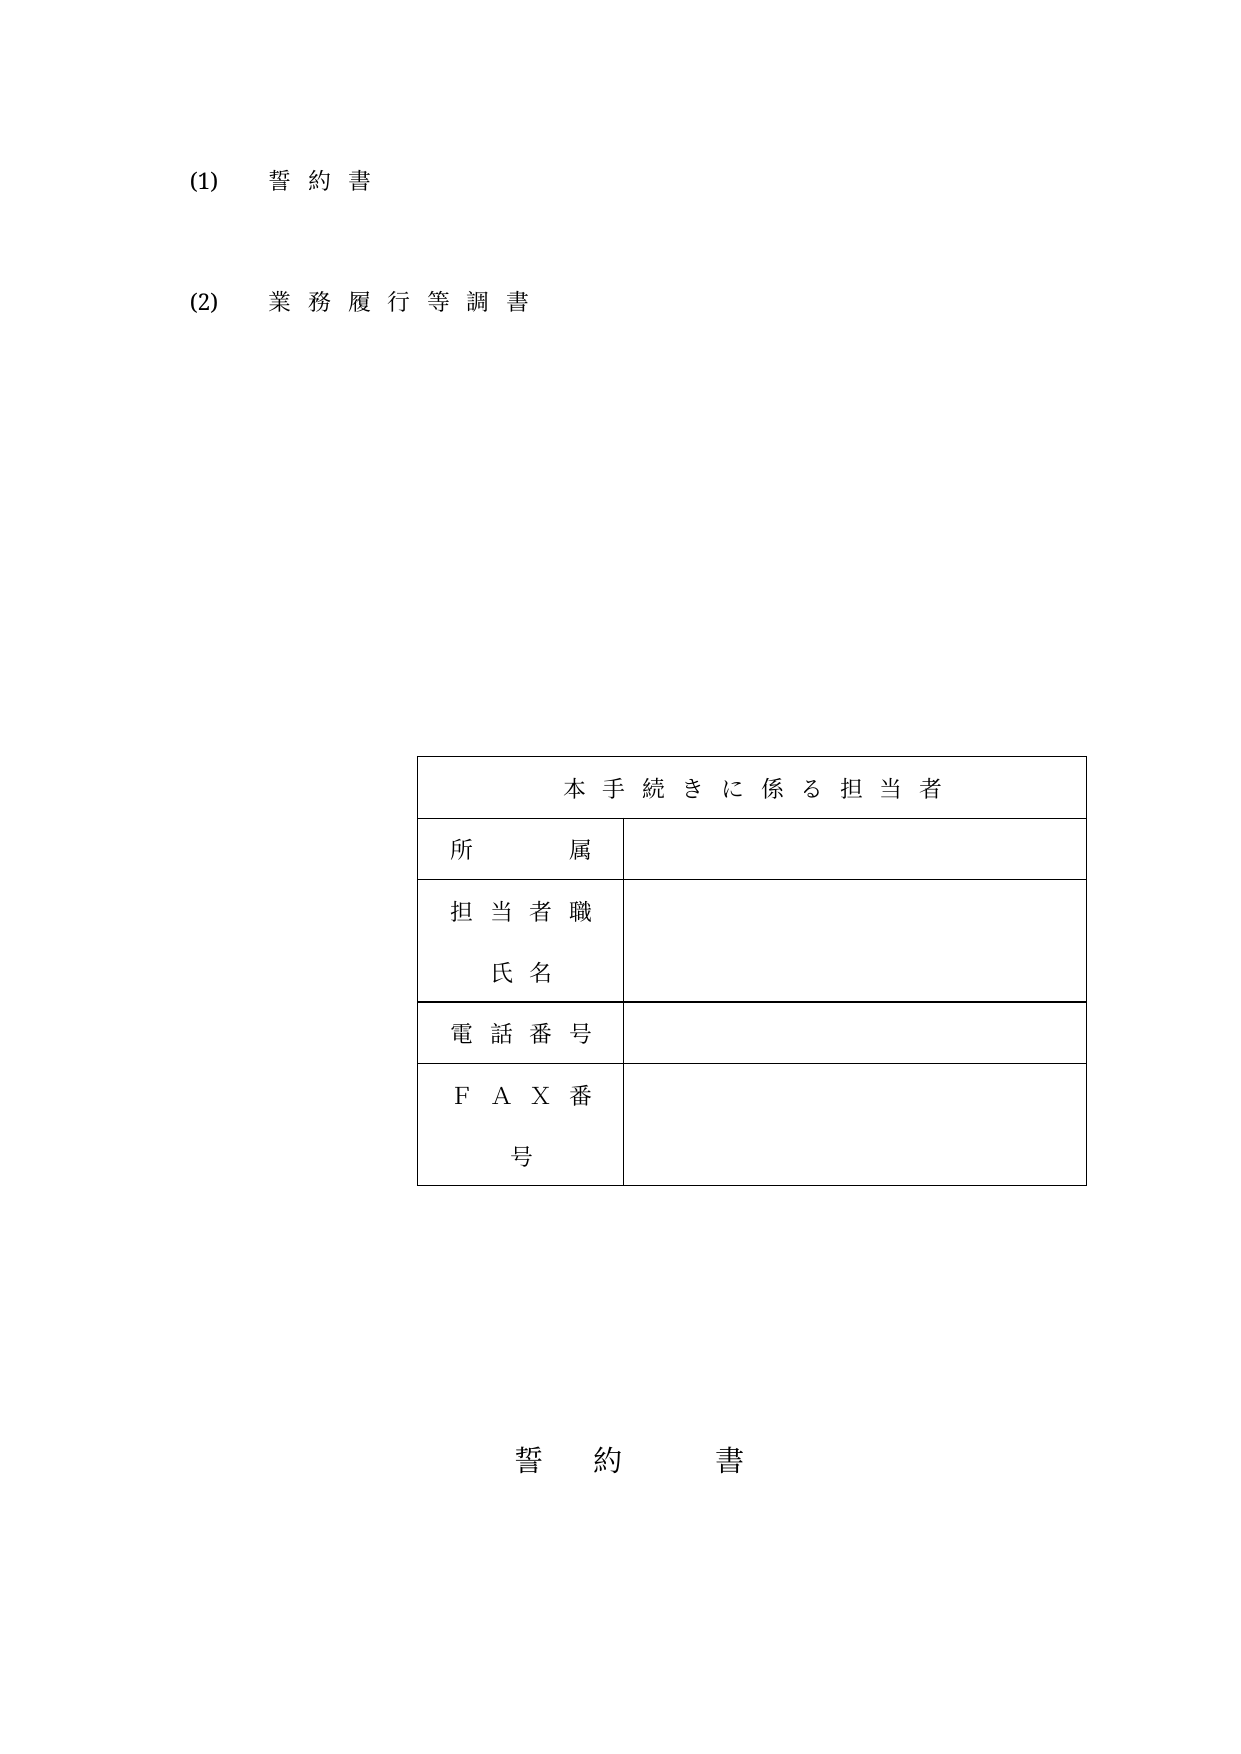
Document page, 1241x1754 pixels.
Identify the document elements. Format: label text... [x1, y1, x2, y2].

text 誓約書 [150, 1429, 1120, 1489]
text (2) 業務履行等調書 [150, 271, 1120, 331]
table_cell [624, 819, 1086, 879]
table_cell [624, 1003, 1086, 1063]
table_cell 電話番号 [418, 1003, 623, 1063]
table_header 本手続きに係る担当者 [418, 757, 1086, 817]
table_cell 担当者職氏名 [418, 880, 623, 1001]
table_cell 所 属 [418, 819, 623, 879]
table_cell ＦＡＸ番号 [418, 1064, 623, 1185]
text (1) 誓約書 [150, 149, 1120, 210]
table_cell [624, 1064, 1086, 1185]
table_cell [624, 880, 1086, 1001]
